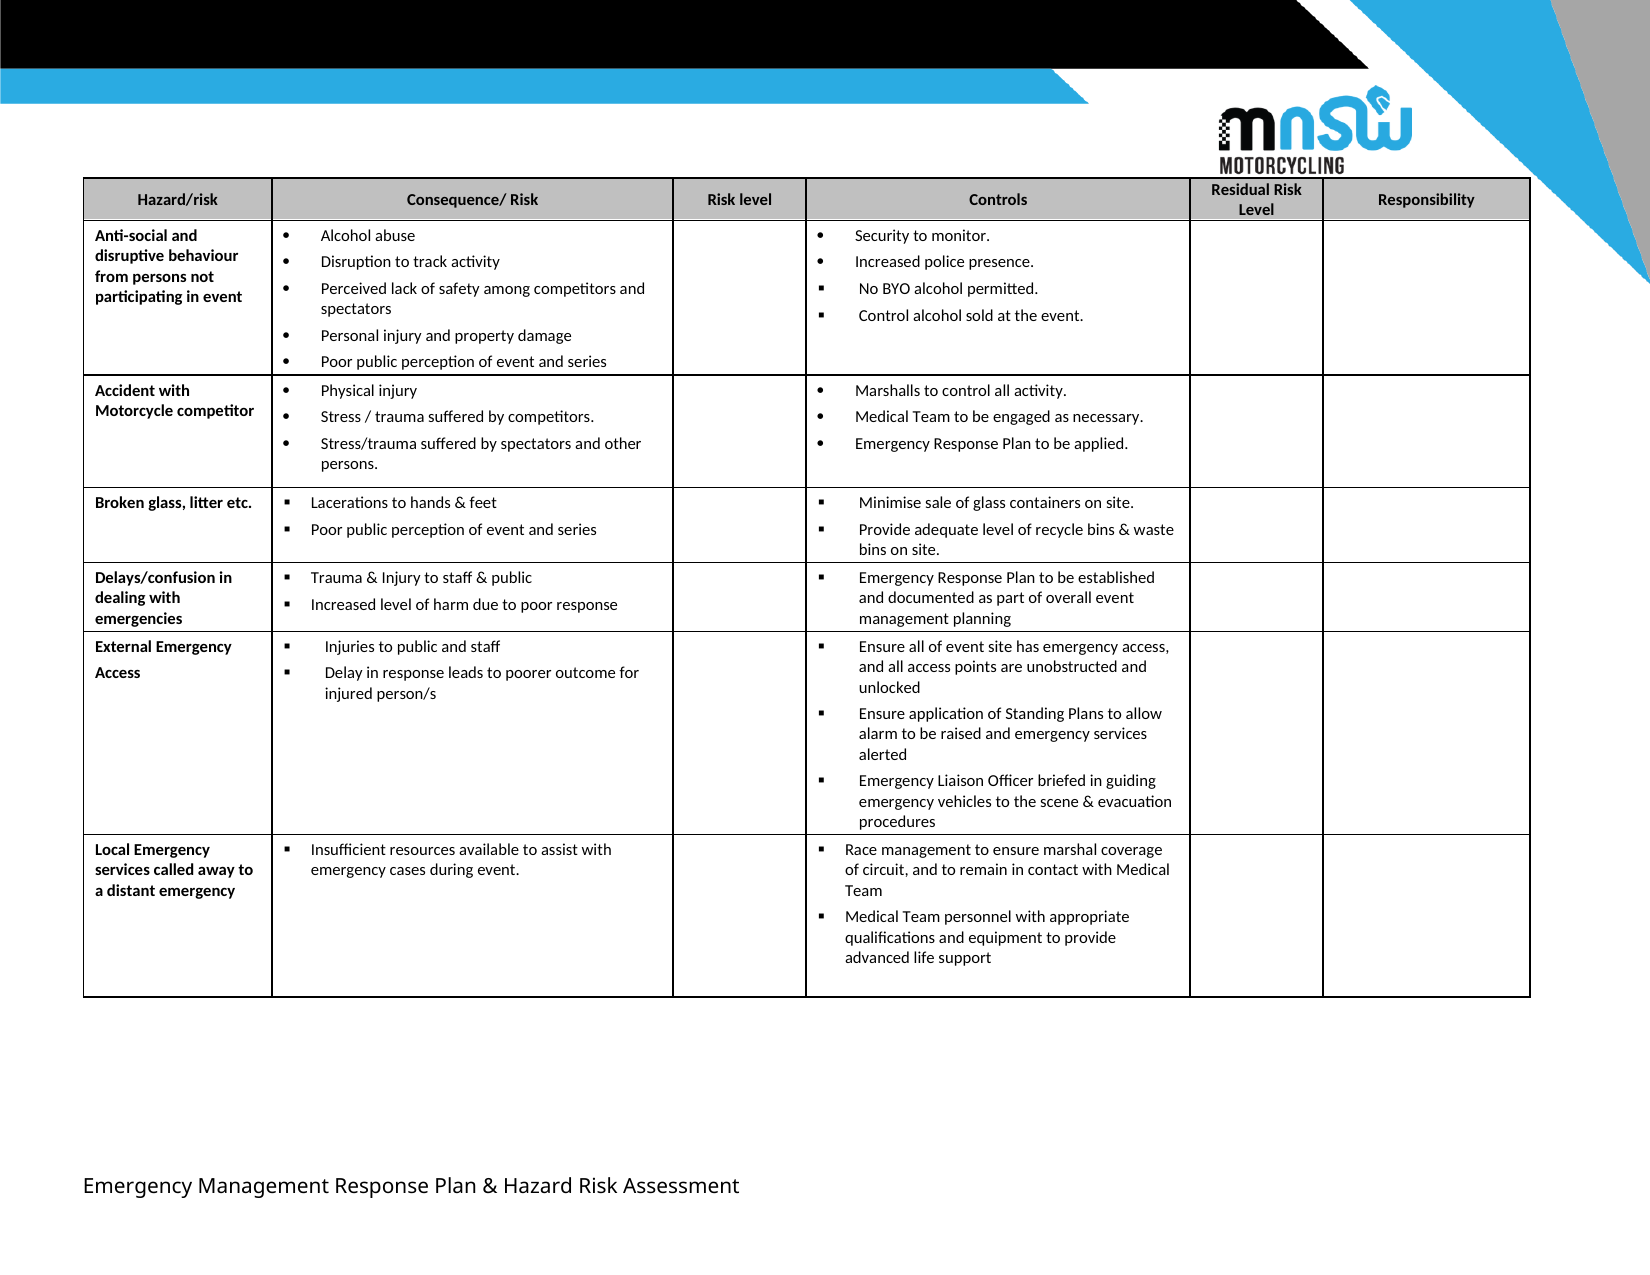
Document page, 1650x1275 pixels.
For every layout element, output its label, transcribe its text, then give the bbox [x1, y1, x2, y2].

table_cell [1324, 632, 1529, 834]
table_cell [1191, 632, 1322, 834]
table_cell [1191, 376, 1322, 487]
table_cell [674, 835, 805, 996]
table_cell Accident with Motorcycle competitor [84, 376, 271, 487]
table_header Risk level [674, 179, 805, 219]
table_cell Ensure all of event site has emergency access, and all access points are unobstructed and unlocked Ensure application of Standing Plans to allow alarm to be raised and emergency services alerted Emergency Liaison Officer briefed in guiding emergency vehicles to the scene & evacuation procedures [807, 632, 1189, 834]
table_cell [674, 376, 805, 487]
table_cell Trauma & Injury to staff & public Increased level of harm due to poor response [273, 563, 672, 631]
table_cell Marshalls to control all activity. Medical Team to be engaged as necessary. Emergency Response Plan to be applied. [807, 376, 1189, 487]
table_cell Broken glass, litter etc. [84, 488, 271, 562]
table_cell [674, 563, 805, 631]
table_header Consequence/ Risk [273, 179, 672, 219]
table_cell External Emergency Access [84, 632, 271, 834]
table_cell Security to monitor. Increased police presence. No BYO alcohol permitted. Control alcohol sold at the event. [807, 221, 1189, 374]
table_cell Injuries to public and staff Delay in response leads to poorer outcome for injured person/s [273, 632, 672, 834]
table_cell [1191, 563, 1322, 631]
table_cell [1191, 221, 1322, 374]
table_cell Insufficient resources available to assist with emergency cases during event. [273, 835, 672, 996]
table_cell [674, 221, 805, 374]
table_cell [674, 632, 805, 834]
table_cell [1324, 563, 1529, 631]
table_cell Anti-social and disruptive behaviour from persons not participating in event [84, 221, 271, 374]
table_cell Lacerations to hands & feet Poor public perception of event and series [273, 488, 672, 562]
picture [0, 0, 1650, 370]
table_cell Alcohol abuse Disruption to track activity Perceived lack of safety among competitors and spectators Personal injury and property damage Poor public perception of event and series [273, 221, 672, 374]
table_cell Delays/confusion in dealing with emergencies [84, 563, 271, 631]
table_cell Minimise sale of glass containers on site. Provide adequate level of recycle bins & waste bins on site. [807, 488, 1189, 562]
table_cell [1324, 488, 1529, 562]
table_header Controls [807, 179, 1189, 219]
table_cell [674, 488, 805, 562]
table_header Hazard/risk [84, 179, 271, 219]
table_header Responsibility [1324, 179, 1529, 219]
table_cell Physical injury Stress / trauma suffered by competitors. Stress/trauma suffered by spectators and other persons. [273, 376, 672, 487]
table_cell Race management to ensure marshal coverage of circuit, and to remain in contact with Medical Team Medical Team personnel with appropriate qualifications and equipment to provide advanced life support [807, 835, 1189, 996]
table_cell Emergency Response Plan to be established and documented as part of overall event management planning [807, 563, 1189, 631]
table_header Residual Risk Level [1191, 179, 1322, 219]
table_cell [1324, 221, 1529, 374]
table_cell [1324, 835, 1529, 996]
table_cell Local Emergency services called away to a distant emergency [84, 835, 271, 996]
table_cell [1191, 488, 1322, 562]
table_cell [1324, 376, 1529, 487]
table_cell [1191, 835, 1322, 996]
